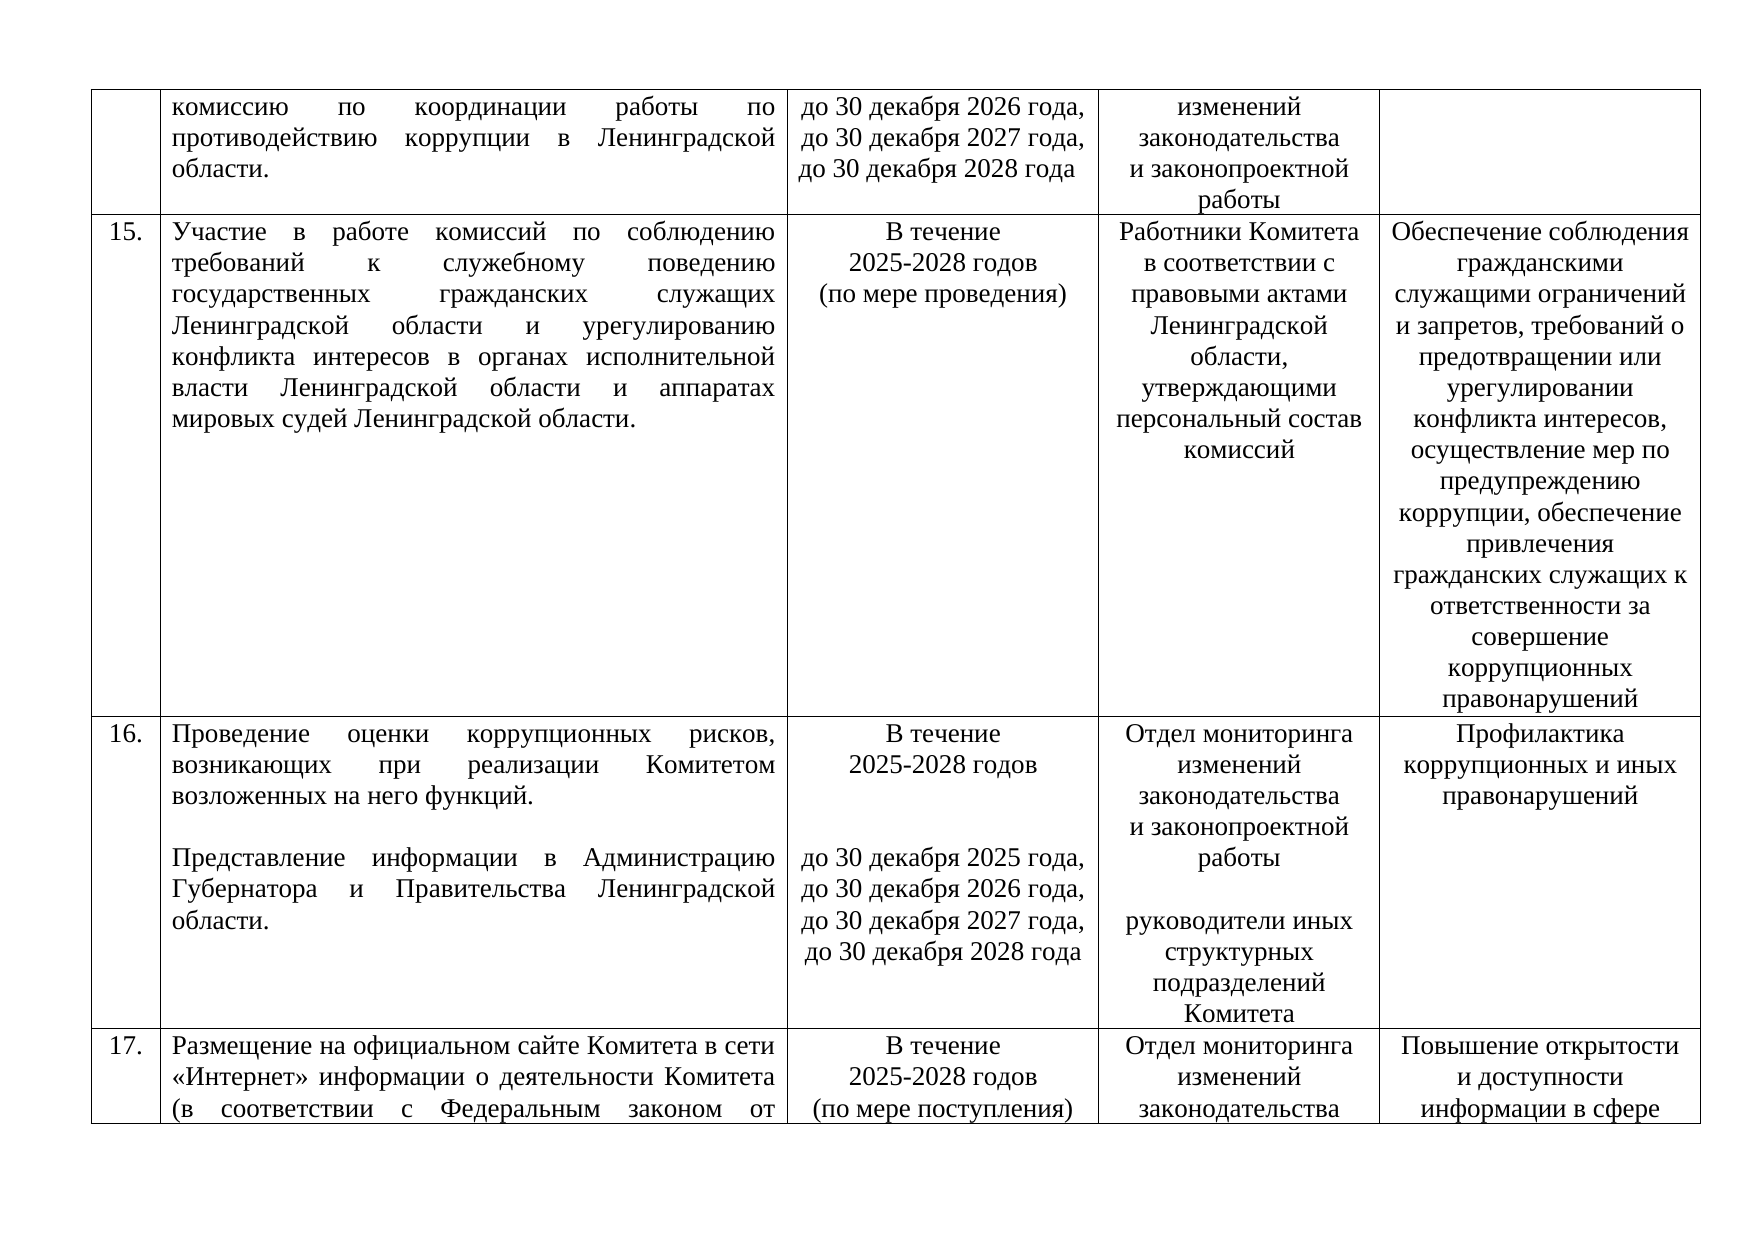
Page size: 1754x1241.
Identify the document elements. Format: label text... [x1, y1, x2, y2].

table_cell Профилактика коррупционных и иных правонарушений [1380, 717, 1700, 1028]
table_cell В течение 2025-2028 годов до 30 декабря 2025 года, до 30 декабря 2026 года, до 30 декабря 2027 года, до 30 декабря 2028 года [788, 717, 1098, 1028]
table_cell В течение 2025-2028 годов (по мере проведения) [788, 215, 1098, 716]
table_cell 17. [92, 1029, 160, 1123]
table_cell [1380, 1029, 1700, 1123]
table_cell Участие в работе комиссий по соблюдению требований к служебному поведению государственных гражданских служащих Ленинградской области и урегулированию конфликта интересов в органах исполнительной власти Ленинградской области и аппаратах мировых судей Ленинградской области. [161, 215, 787, 716]
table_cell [1099, 90, 1379, 214]
table_cell Проведение оценки коррупционных рисков, возникающих при реализации Комитетом возложенных на него функций. Представление информации в Администрацию Губернатора и Правительства Ленинградской области. [161, 717, 787, 1028]
table_cell Отдел мониторинга изменений законодательства и законопроектной работы руководители иных структурных подразделений Комитета [1099, 717, 1379, 1028]
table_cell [161, 90, 787, 214]
table_cell 15. [92, 215, 160, 716]
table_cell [1099, 1029, 1379, 1123]
table_cell Работники Комитета в соответствии с правовыми актами Ленинградской области, утверждающими персональный состав комиссий [1099, 215, 1379, 716]
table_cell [788, 90, 1098, 214]
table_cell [161, 1029, 787, 1123]
table_cell Обеспечение соблюдения гражданскими служащими ограничений и запретов, требований о предотвращении или урегулировании конфликта интересов, осуществление мер по предупреждению коррупции, обеспечение привлечения гражданских служащих к ответственности за совершение коррупционных правонарушений [1380, 215, 1700, 716]
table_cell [788, 1029, 1098, 1123]
table_cell 16. [92, 717, 160, 1028]
